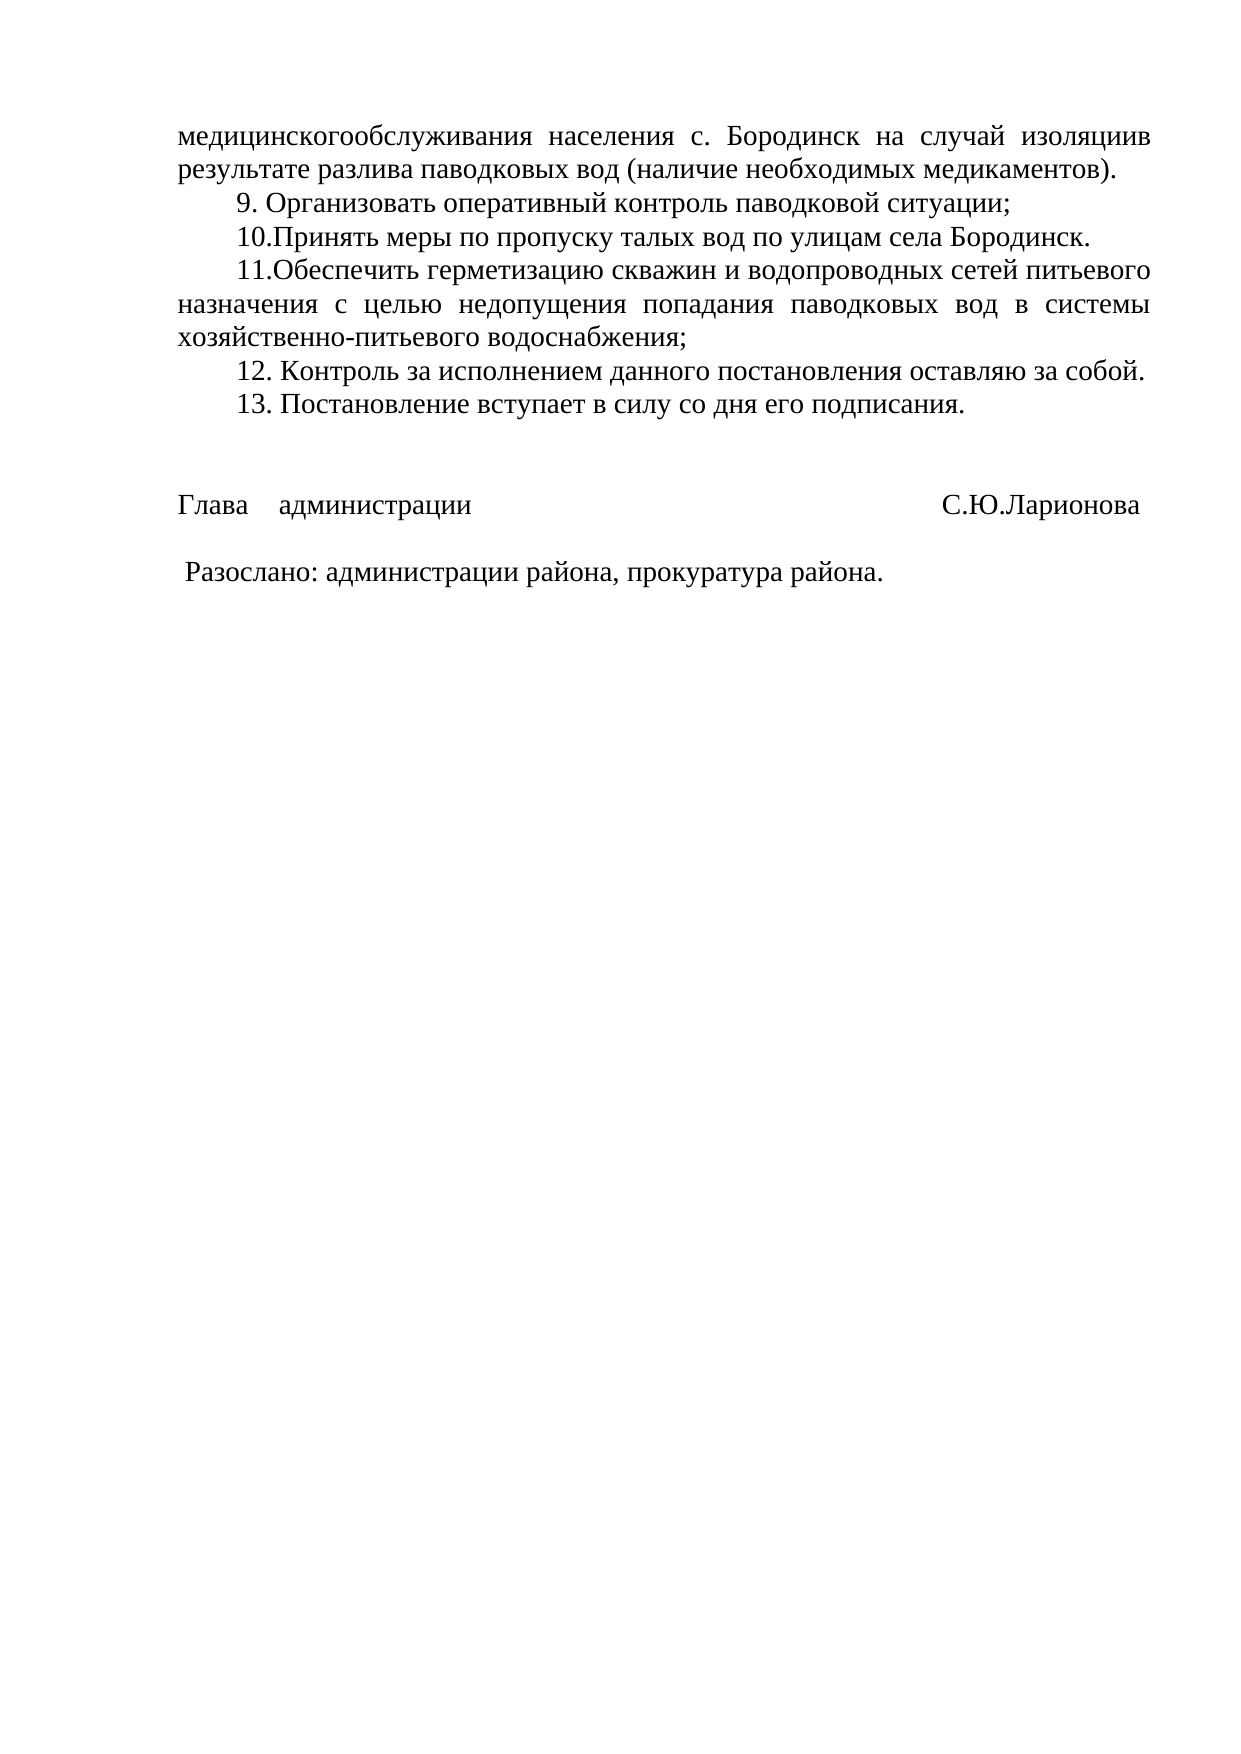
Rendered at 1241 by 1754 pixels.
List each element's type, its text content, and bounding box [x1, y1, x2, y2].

text 10.Принять меры по пропуску талых вод по улицам села Бородинск. [177, 219, 1152, 252]
text 9. Организовать оперативный контроль паводковой ситуации; [177, 185, 1152, 219]
text Глава администрации С.Ю.Ларионова Разослано: администрации района, прокуратура района. [177, 487, 1152, 588]
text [177, 118, 1152, 185]
text 11.Обеспечить герметизацию скважин и водопроводных сетей питьевого назначения с целью недопущения попадания паводковых вод в системы хозяйственно-питьевого водоснабжения; [177, 252, 1152, 353]
text 12. Контроль за исполнением данного постановления оставляю за собой. [177, 353, 1152, 386]
text 13. Постановление вступает в силу со дня его подписания. [177, 386, 1152, 420]
